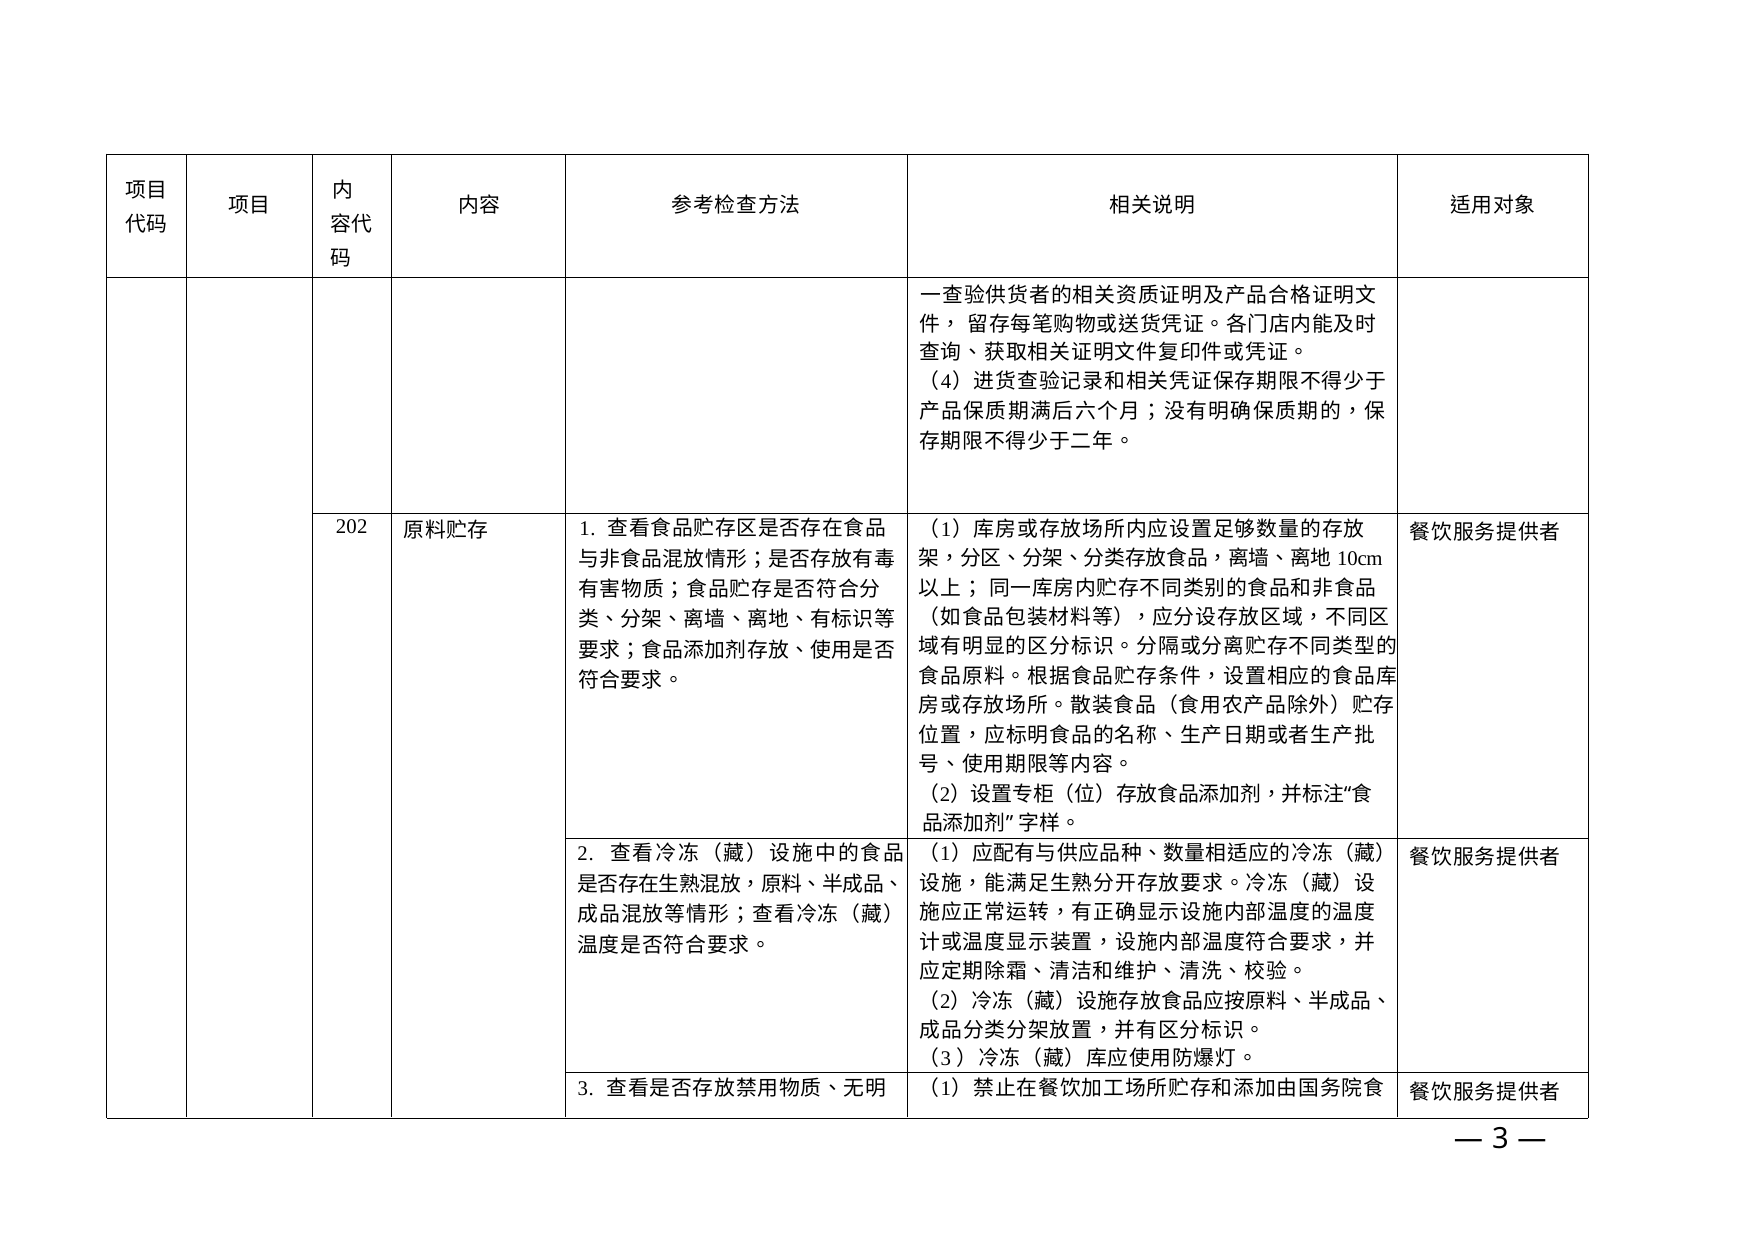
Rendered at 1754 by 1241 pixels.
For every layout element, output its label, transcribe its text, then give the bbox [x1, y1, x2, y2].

table_cell 原料贮存 [392, 514, 565, 1117]
table_cell 202 [313, 514, 391, 1117]
table_cell （1）应配有与供应品种、数量相适应的冷冻（藏）设施，能满足生熟分开存放要求。冷冻（藏）设施应正常运转，有正确显示设施内部温度的温度计或温度显示装置，设施内部温度符合要求，并应定期除霜、清洁和维护、清洗、校验。 （2）冷冻（藏）设施存放食品应按原料、半成品、成品分类分架放置，并有区分标识。 （3 ）冷冻（藏）库应使用防爆灯。 [908, 839, 1397, 1072]
table_header 相关说明 [908, 155, 1397, 276]
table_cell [566, 1073, 907, 1117]
table_cell [392, 278, 565, 513]
table_cell [187, 278, 312, 1117]
table_cell [1398, 278, 1588, 513]
table_cell （1）库房或存放场所内应设置足够数量的存放 架，分区、分架、分类存放食品，离墙、离地 10cm以上； 同一库房内贮存不同类别的食品和非食品（如食品包装材料等），应分设存放区域，不同区域有明显的区分标识。分隔或分离贮存不同类型的食品原料。根据食品贮存条件，设置相应的食品库房或存放场所。散装食品（食用农产品除外）贮存位置，应标明食品的名称、生产日期或者生产批号、使用期限等内容。 （2）设置专柜（位）存放食品添加剂，并标注“食品添加剂” 字样。 [908, 514, 1397, 837]
table_header 项目代码 [107, 155, 186, 276]
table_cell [908, 1073, 1397, 1117]
table_cell 一查验供货者的相关资质证明及产品合格证明文件， 留存每笔购物或送货凭证。各门店内能及时查询、获取相关证明文件复印件或凭证。 （4）进货查验记录和相关凭证保存期限不得少于产品保质期满后六个月；没有明确保质期的，保存期限不得少于二年。 [908, 278, 1397, 513]
table_cell 餐饮服务提供者 [1398, 839, 1588, 1072]
table_cell 1. 查看食品贮存区是否存在食品与非食品混放情形；是否存放有毒有害物质；食品贮存是否符合分类、分架、离墙、离地、有标识等要求；食品添加剂存放、使用是否符合要求。 [566, 514, 907, 837]
table_cell [313, 278, 391, 513]
table_cell 餐饮服务提供者 [1398, 514, 1588, 837]
table_cell [107, 278, 186, 1117]
table_header 内容代码 [313, 155, 391, 276]
table_header 参考检查方法 [566, 155, 907, 276]
table_cell 餐饮服务提供者 [1398, 1073, 1588, 1117]
table_header 内容 [392, 155, 565, 276]
table_header 适用对象 [1398, 155, 1588, 276]
table_header 项目 [187, 155, 312, 276]
table_cell 2. 查看冷冻（藏）设施中的食品是否存在生熟混放，原料、半成品、成品混放等情形；查看冷冻（藏）温度是否符合要求。 [566, 839, 907, 1072]
table_cell [566, 278, 907, 513]
